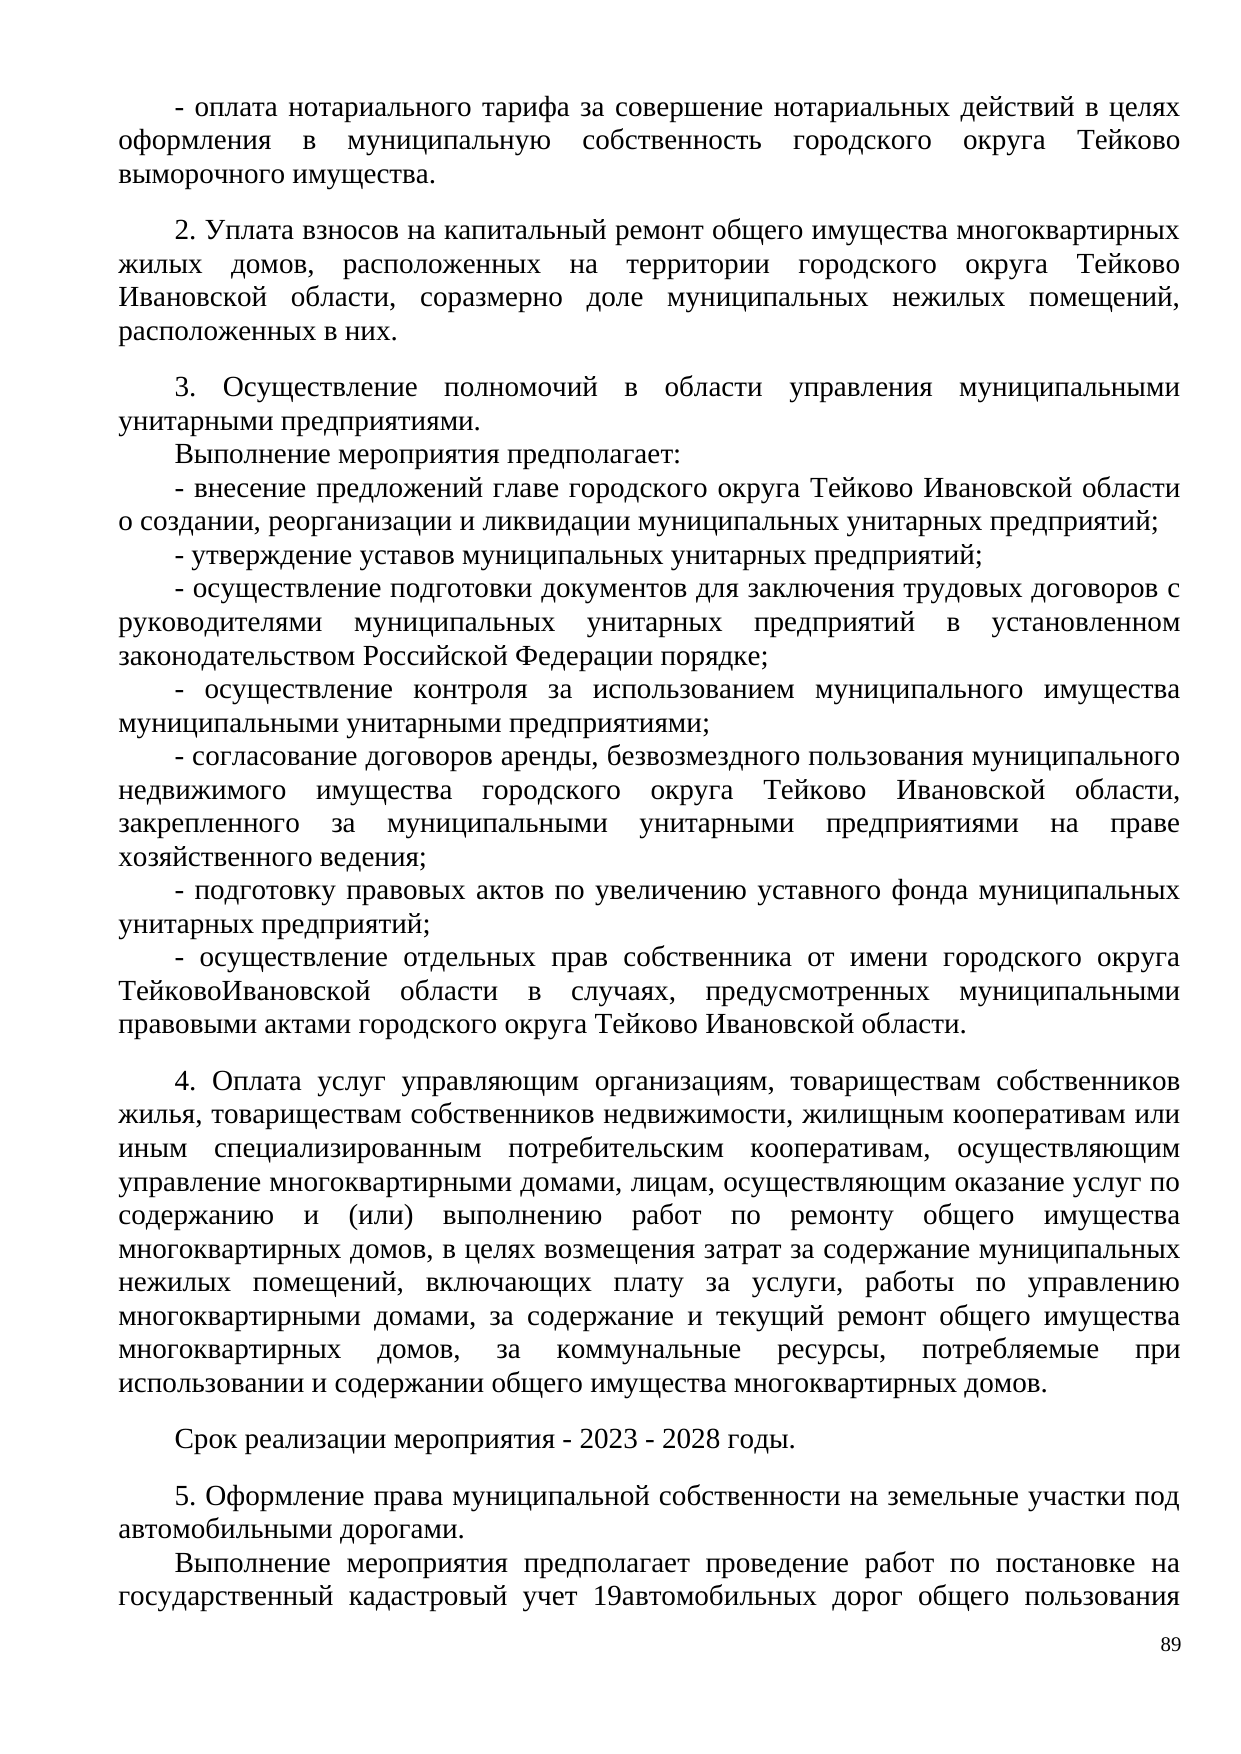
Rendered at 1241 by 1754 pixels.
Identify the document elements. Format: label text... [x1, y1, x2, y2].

text Выполнение мероприятия предполагает: [118, 436, 1181, 470]
text - оплата нотариального тарифа за совершение нотариальных действий в целях оформления в муниципальную собственность городского округа Тейково выморочного имущества. [118, 89, 1181, 189]
text 3. Осуществление полномочий в области управления муниципальными унитарными предприятиями. [118, 369, 1181, 436]
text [118, 1545, 1181, 1612]
text - утверждение уставов муниципальных унитарных предприятий; [118, 537, 1181, 571]
text - согласование договоров аренды, безвозмездного пользования муниципального недвижимого имущества городского округа Тейково Ивановской области, закрепленного за муниципальными унитарными предприятиями на праве хозяйственного ведения; [118, 738, 1181, 872]
text Срок реализации мероприятия - 2023 - 2028 годы. [118, 1421, 1181, 1455]
text 4. Оплата услуг управляющим организациям, товариществам собственников жилья, товариществам собственников недвижимости, жилищным кооперативам или иным специализированным потребительским кооперативам, осуществляющим управление многоквартирными домами, лицам, осуществляющим оказание услуг по содержанию и (или) выполнению работ по ремонту общего имущества многоквартирных домов, в целях возмещения затрат за содержание муниципальных нежилых помещений, включающих плату за услуги, работы по управлению многоквартирными домами, за содержание и текущий ремонт общего имущества многоквартирных домов, за коммунальные ресурсы, потребляемые при использовании и содержании общего имущества многоквартирных домов. [118, 1063, 1181, 1398]
text - подготовку правовых актов по увеличению уставного фонда муниципальных унитарных предприятий; [118, 872, 1181, 939]
text - внесение предложений главе городского округа Тейково Ивановской области о создании, реорганизации и ликвидации муниципальных унитарных предприятий; [118, 470, 1181, 537]
text 5. Оформление права муниципальной собственности на земельные участки под автомобильными дорогами. [118, 1478, 1181, 1545]
text - осуществление подготовки документов для заключения трудовых договоров с руководителями муниципальных унитарных предприятий в установленном законодательством Российской Федерации порядке; [118, 571, 1181, 671]
text 2. Уплата взносов на капитальный ремонт общего имущества многоквартирных жилых домов, расположенных на территории городского округа Тейково Ивановской области, соразмерно доле муниципальных нежилых помещений, расположенных в них. [118, 212, 1181, 346]
text - осуществление отдельных прав собственника от имени городского округа ТейковоИвановской области в случаях, предусмотренных муниципальными правовыми актами городского округа Тейково Ивановской области. [118, 939, 1181, 1040]
text - осуществление контроля за использованием муниципального имущества муниципальными унитарными предприятиями; [118, 671, 1181, 738]
